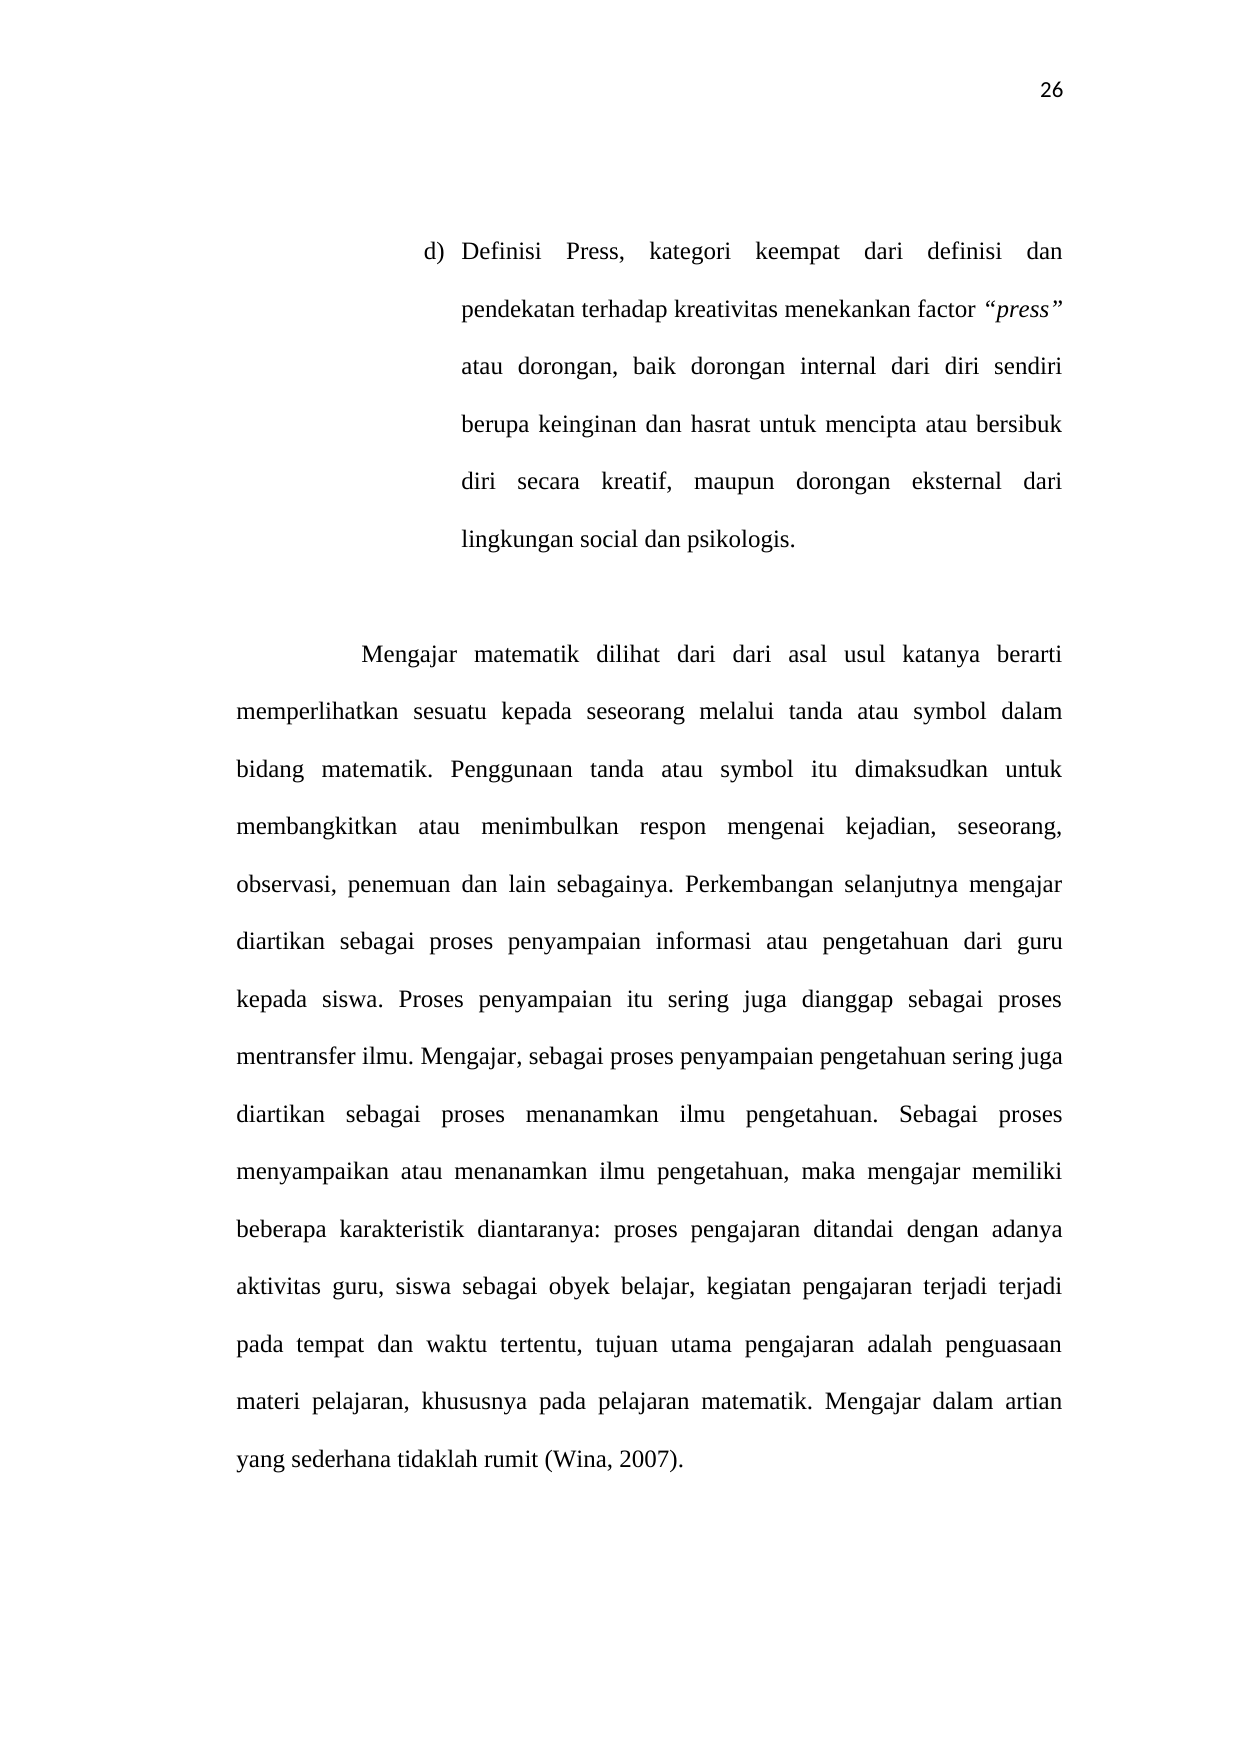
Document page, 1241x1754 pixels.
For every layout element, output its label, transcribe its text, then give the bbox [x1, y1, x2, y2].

list Definisi Press, kategori keempat dari definisi dan pendekatan terhadap kreativitas menekankan factor “press” atau dorongan, baik dorongan internal dari diri sendiri berupa keinginan dan hasrat untuk mencipta atau bersibuk diri secara kreatif, maupun dorongan eksternal dari lingkungan social dan psikologis. [424, 236, 1063, 552]
list Mengajar matematik dilihat dari dari asal usul katanya berarti memperlihatkan sesuatu kepada seseorang melalui tanda atau symbol dalam bidang matematik. Penggunaan tanda atau symbol itu dimaksudkan untuk membangkitkan atau menimbulkan respon mengenai kejadian, seseorang, observasi, penemuan dan lain sebagainya. Perkembangan selanjutnya mengajar diartikan sebagai proses penyampaian informasi atau pengetahuan dari guru kepada siswa. Proses penyampaian itu sering juga dianggap sebagai proses mentransfer ilmu. Mengajar, sebagai proses penyampaian pengetahuan sering juga diartikan sebagai proses menanamkan ilmu pengetahuan. Sebagai proses menyampaikan atau menanamkan ilmu pengetahuan, maka mengajar memiliki beberapa karakteristik diantaranya: proses pengajaran ditandai dengan adanya aktivitas guru, siswa sebagai obyek belajar, kegiatan pengajaran terjadi terjadi pada tempat dan waktu tertentu, tujuan utama pengajaran adalah penguasaan materi pelajaran, khususnya pada pelajaran matematik. Mengajar dalam artian yang sederhana tidaklah rumit (Wina, 2007). [236, 639, 1063, 1472]
